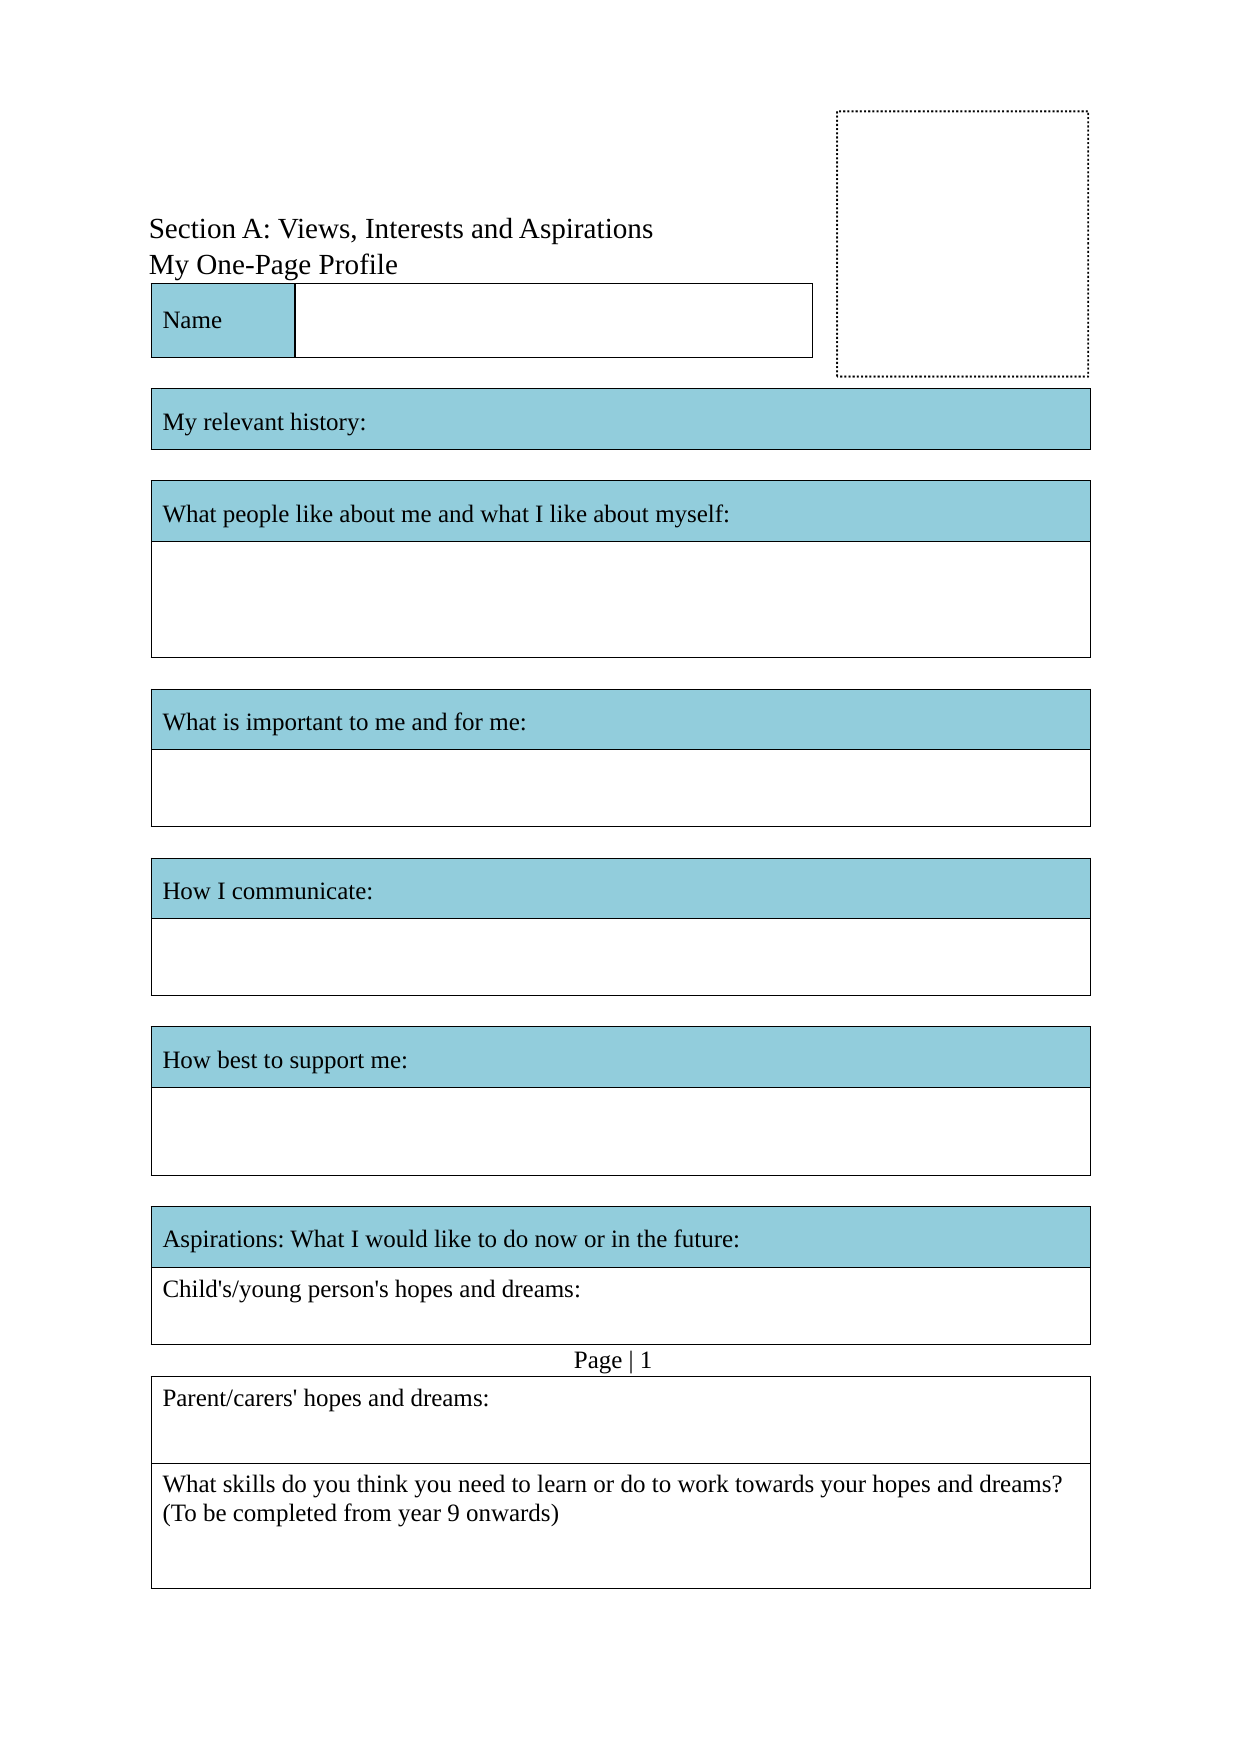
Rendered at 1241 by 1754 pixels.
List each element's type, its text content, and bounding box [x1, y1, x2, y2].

table_header Parent/carers' hopes and dreams: [152, 1377, 1090, 1463]
picture [835, 109, 1090, 378]
text Page | 1 [574, 1345, 751, 1374]
table_header Name [152, 284, 294, 357]
text My One-Page Profile [148, 247, 751, 281]
table_cell [152, 542, 1090, 657]
table_header My relevant history: [152, 389, 1090, 449]
table_header How best to support me: [152, 1027, 1090, 1087]
table_cell What skills do you think you need to learn or do to work towards your hopes and dreams? (To be completed from year 9 onwards) [152, 1464, 1090, 1587]
table_header What people like about me and what I like about myself: [152, 481, 1090, 541]
table_header Aspirations: What I would like to do now or in the future: [152, 1207, 1090, 1267]
table_cell [152, 919, 1090, 995]
text Section A: Views, Interests and Aspirations [148, 211, 751, 244]
table_cell Child's/young person's hopes and dreams: [152, 1268, 1090, 1344]
table_header What is important to me and for me: [152, 690, 1090, 749]
table_header [296, 284, 812, 357]
table_header How I communicate: [152, 859, 1090, 918]
table_cell [152, 750, 1090, 826]
table_cell [152, 1088, 1090, 1175]
